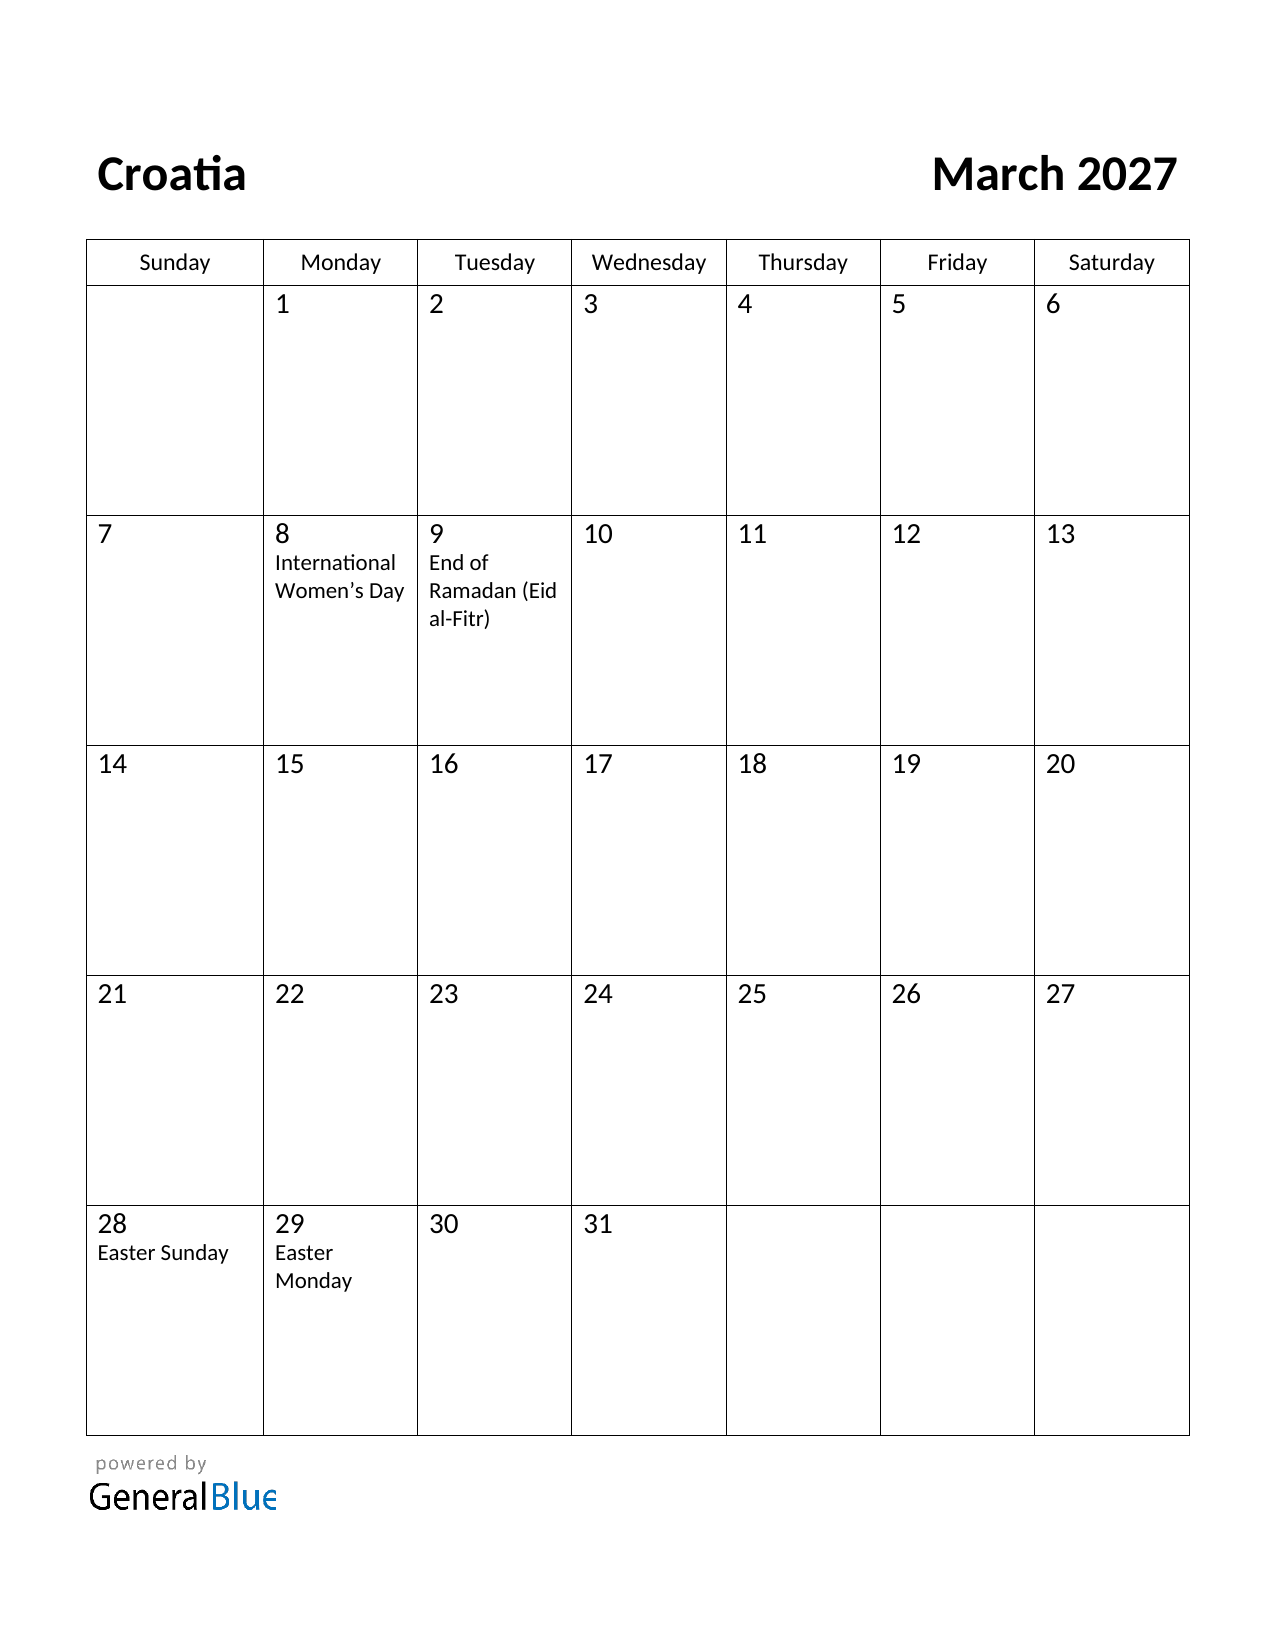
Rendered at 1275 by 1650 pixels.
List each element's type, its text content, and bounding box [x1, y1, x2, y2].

table_cell 18 [727, 746, 880, 778]
table_cell [264, 778, 417, 974]
table_cell [1035, 1206, 1189, 1238]
table_cell 14 [87, 746, 263, 778]
table_cell [418, 1238, 571, 1434]
table_cell Thursday [727, 240, 880, 284]
table_cell 30 [418, 1206, 571, 1238]
table_cell 21 [87, 976, 263, 1008]
table_cell [727, 318, 880, 514]
table_cell [418, 778, 571, 974]
table_cell [881, 1206, 1034, 1238]
table_cell [418, 1008, 571, 1204]
table_cell [881, 778, 1034, 974]
table_cell [572, 548, 726, 744]
table_cell 10 [572, 516, 726, 548]
table_cell [87, 318, 263, 514]
table_cell Tuesday [418, 240, 571, 284]
table_cell [727, 1008, 880, 1204]
table_cell 16 [418, 746, 571, 778]
picture [88, 1452, 276, 1515]
table_cell 31 [572, 1206, 726, 1238]
table_cell [727, 778, 880, 974]
table_cell [881, 548, 1034, 744]
table_cell 22 [264, 976, 417, 1008]
table_cell [881, 318, 1034, 514]
table_cell [727, 1238, 880, 1434]
table_cell Monday [264, 240, 417, 284]
table_cell Friday [881, 240, 1034, 284]
table_cell [572, 318, 726, 514]
table_cell 20 [1035, 746, 1189, 778]
table_cell [727, 548, 880, 744]
table_cell [572, 1238, 726, 1434]
table_cell 27 [1035, 976, 1189, 1008]
table_cell Sunday [87, 240, 263, 284]
table_cell Wednesday [572, 240, 726, 284]
table_cell Saturday [1035, 240, 1189, 284]
table_cell 2 [418, 286, 571, 318]
table_cell 3 [572, 286, 726, 318]
table_cell [1035, 548, 1189, 744]
table_cell 23 [418, 976, 571, 1008]
table_cell End of Ramadan (Eid al-Fitr) [418, 548, 571, 744]
table_cell 29 [264, 1206, 417, 1238]
table_cell Easter Sunday [87, 1238, 263, 1434]
table_cell 12 [881, 516, 1034, 548]
table_cell [87, 286, 263, 318]
table_cell 24 [572, 976, 726, 1008]
table_cell 4 [727, 286, 880, 318]
table_cell [264, 1008, 417, 1204]
table_cell Easter Monday [264, 1238, 417, 1434]
table_cell 6 [1035, 286, 1189, 318]
table_cell [727, 1206, 880, 1238]
table_cell [572, 1008, 726, 1204]
table_cell [1035, 778, 1189, 974]
table_header March 2027 [572, 105, 1189, 239]
table_cell 7 [87, 516, 263, 548]
table_cell 9 [418, 516, 571, 548]
table_cell 15 [264, 746, 417, 778]
table_cell International Women’s Day [264, 548, 417, 744]
table_cell [87, 1008, 263, 1204]
table_cell 25 [727, 976, 880, 1008]
table_cell 1 [264, 286, 417, 318]
table_cell [1035, 1238, 1189, 1434]
table_cell [87, 548, 263, 744]
table_cell 17 [572, 746, 726, 778]
table_cell 8 [264, 516, 417, 548]
table_cell [264, 318, 417, 514]
table_cell [86, 1436, 1189, 1534]
table_cell [418, 318, 571, 514]
table_header Croatia [86, 105, 572, 239]
table_cell [881, 1008, 1034, 1204]
table_cell [881, 1238, 1034, 1434]
table_cell [1035, 318, 1189, 514]
table_cell 19 [881, 746, 1034, 778]
table_cell [1035, 1008, 1189, 1204]
table_cell 13 [1035, 516, 1189, 548]
table_cell 5 [881, 286, 1034, 318]
table_cell 26 [881, 976, 1034, 1008]
table_cell 28 [87, 1206, 263, 1238]
table_cell [572, 778, 726, 974]
table_cell 11 [727, 516, 880, 548]
table_cell [87, 778, 263, 974]
